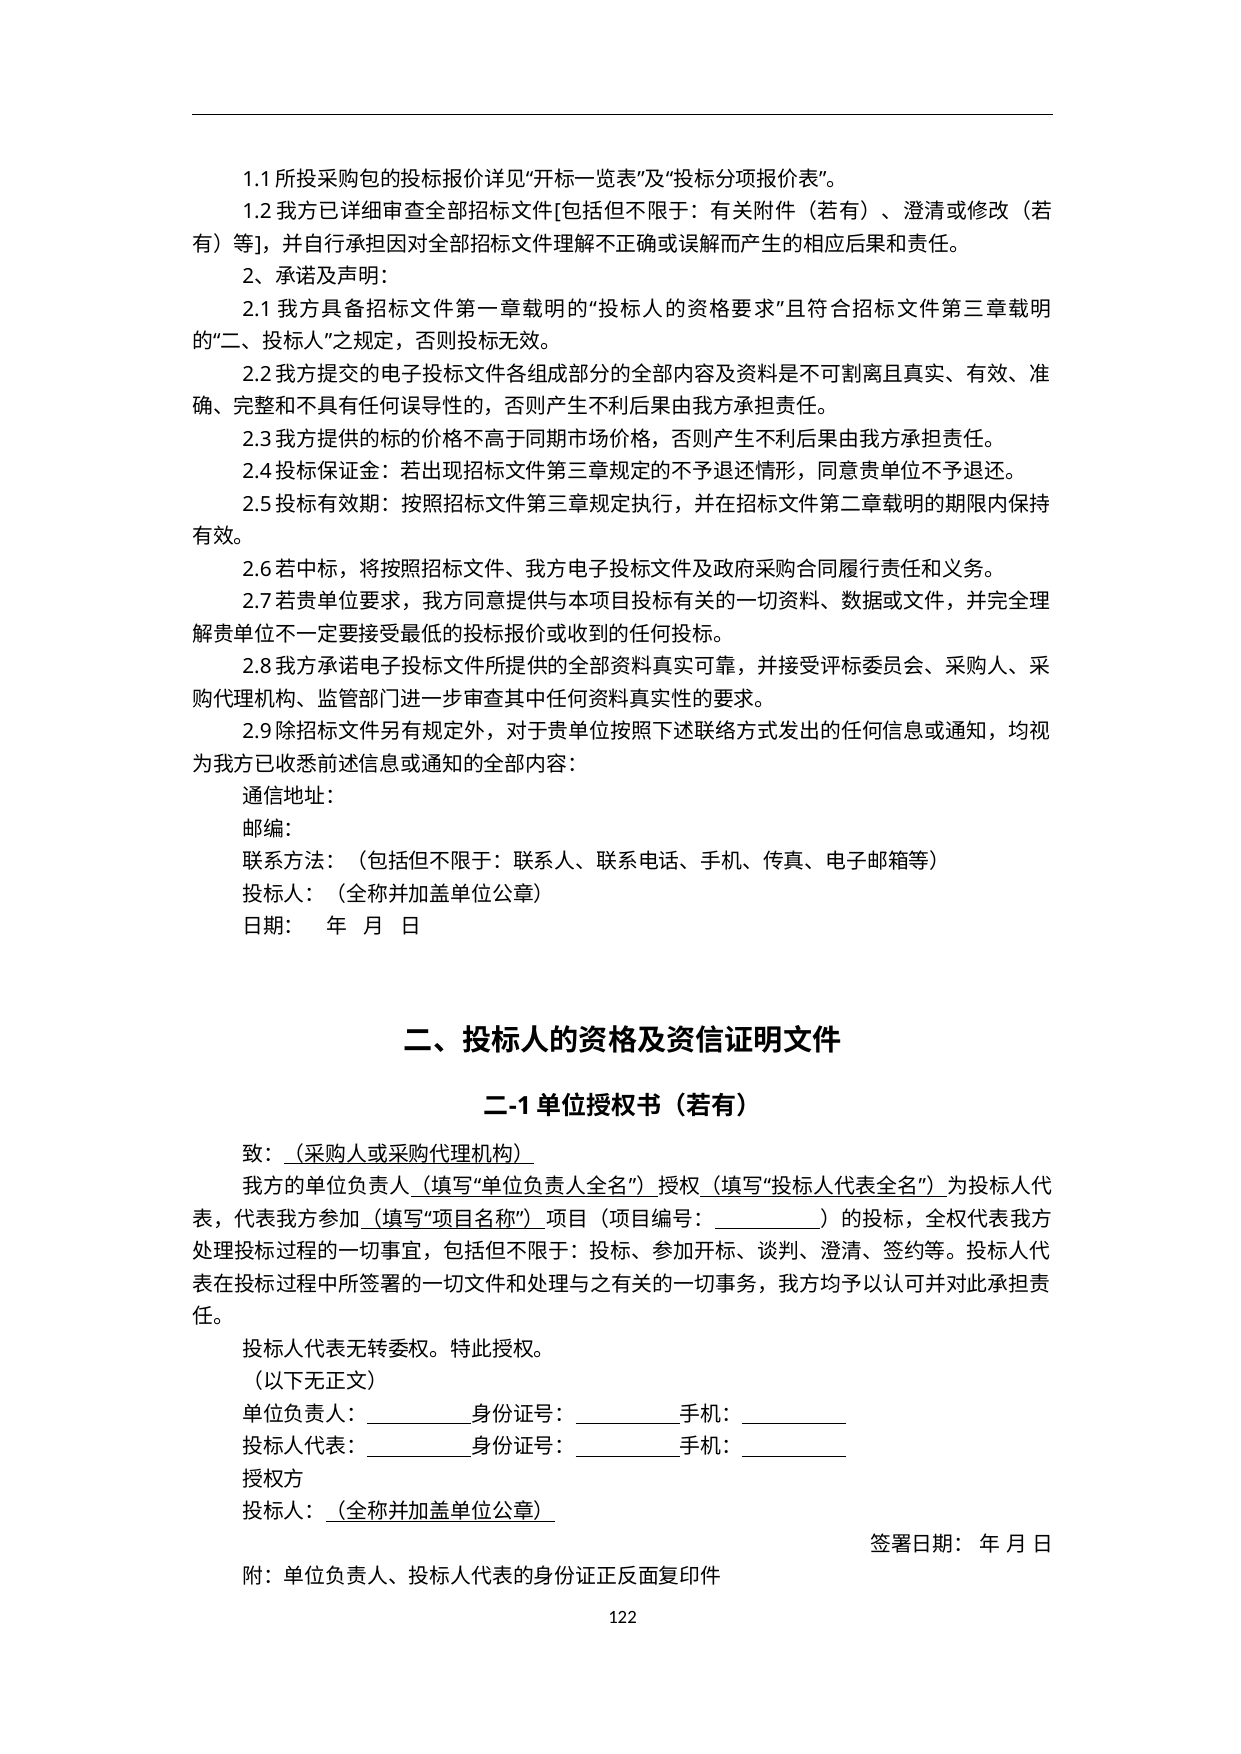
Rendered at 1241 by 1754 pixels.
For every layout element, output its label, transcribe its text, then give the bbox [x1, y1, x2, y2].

text 二-1单位授权书（若有） [192, 1072, 1053, 1137]
text 2.1我方具备招标文件第一章载明的“投标人的资格要求”且符合招标文件第三章载明的“二、投标人”之规定，否则投标无效。 [192, 292, 1053, 357]
text 投标人：（全称并加盖单位公章） [192, 877, 1053, 909]
text 投标人代表无转委权。特此授权。 [192, 1332, 1053, 1364]
text 我方的单位负责人（填写“单位负责人全名”）授权（填写“投标人代表全名”）为投标人代表，代表我方参加（填写“项目名称”）项目（项目编号： ）的投标，全权代表我方处理投标过程的一切事宜，包括但不限于：投标、参加开标、谈判、澄清、签约等。投标人代表在投标过程中所签署的一切文件和处理与之有关的一切事务，我方均予以认可并对此承担责任。 [192, 1169, 1053, 1332]
text 1.1所投采购包的投标报价详见“开标一览表”及“投标分项报价表”。 [192, 162, 1053, 194]
text 2.6若中标，将按照招标文件、我方电子投标文件及政府采购合同履行责任和义务。 [192, 552, 1053, 584]
text 签署日期： 年 月 日 [192, 1527, 1053, 1559]
text 2.4投标保证金：若出现招标文件第三章规定的不予退还情形，同意贵单位不予退还。 [192, 454, 1053, 487]
text 投标人：（全称并加盖单位公章） [192, 1494, 1053, 1527]
text 邮编： [192, 812, 1053, 844]
text 附：单位负责人、投标人代表的身份证正反面复印件 [192, 1559, 1053, 1592]
text 单位负责人： 身份证号： 手机： [192, 1397, 1053, 1429]
text 二、投标人的资格及资信证明文件 [192, 1007, 1053, 1072]
text 2.9除招标文件另有规定外，对于贵单位按照下述联络方式发出的任何信息或通知，均视为我方已收悉前述信息或通知的全部内容： [192, 714, 1053, 779]
text 2.2我方提交的电子投标文件各组成部分的全部内容及资料是不可割离且真实、有效、准确、完整和不具有任何误导性的，否则产生不利后果由我方承担责任。 [192, 357, 1053, 422]
text 2.7若贵单位要求，我方同意提供与本项目投标有关的一切资料、数据或文件，并完全理解贵单位不一定要接受最低的投标报价或收到的任何投标。 [192, 584, 1053, 649]
text 致：（采购人或采购代理机构） [192, 1137, 1053, 1169]
text 联系方法：（包括但不限于：联系人、联系电话、手机、传真、电子邮箱等） [192, 844, 1053, 877]
text 通信地址： [192, 779, 1053, 812]
text 授权方 [192, 1462, 1053, 1494]
text 2.3我方提供的标的价格不高于同期市场价格，否则产生不利后果由我方承担责任。 [192, 422, 1053, 454]
text 2.5投标有效期：按照招标文件第三章规定执行，并在招标文件第二章载明的期限内保持有效。 [192, 487, 1053, 552]
text 日期： 年 月 日 [192, 909, 1053, 942]
text 2.8我方承诺电子投标文件所提供的全部资料真实可靠，并接受评标委员会、采购人、采购代理机构、监管部门进一步审查其中任何资料真实性的要求。 [192, 649, 1053, 714]
text 2、承诺及声明： [192, 259, 1053, 292]
text 投标人代表： 身份证号： 手机： [192, 1429, 1053, 1462]
text 1.2我方已详细审查全部招标文件[包括但不限于：有关附件（若有）、澄清或修改（若有）等]，并自行承担因对全部招标文件理解不正确或误解而产生的相应后果和责任。 [192, 194, 1053, 259]
text （以下无正文） [192, 1364, 1053, 1397]
